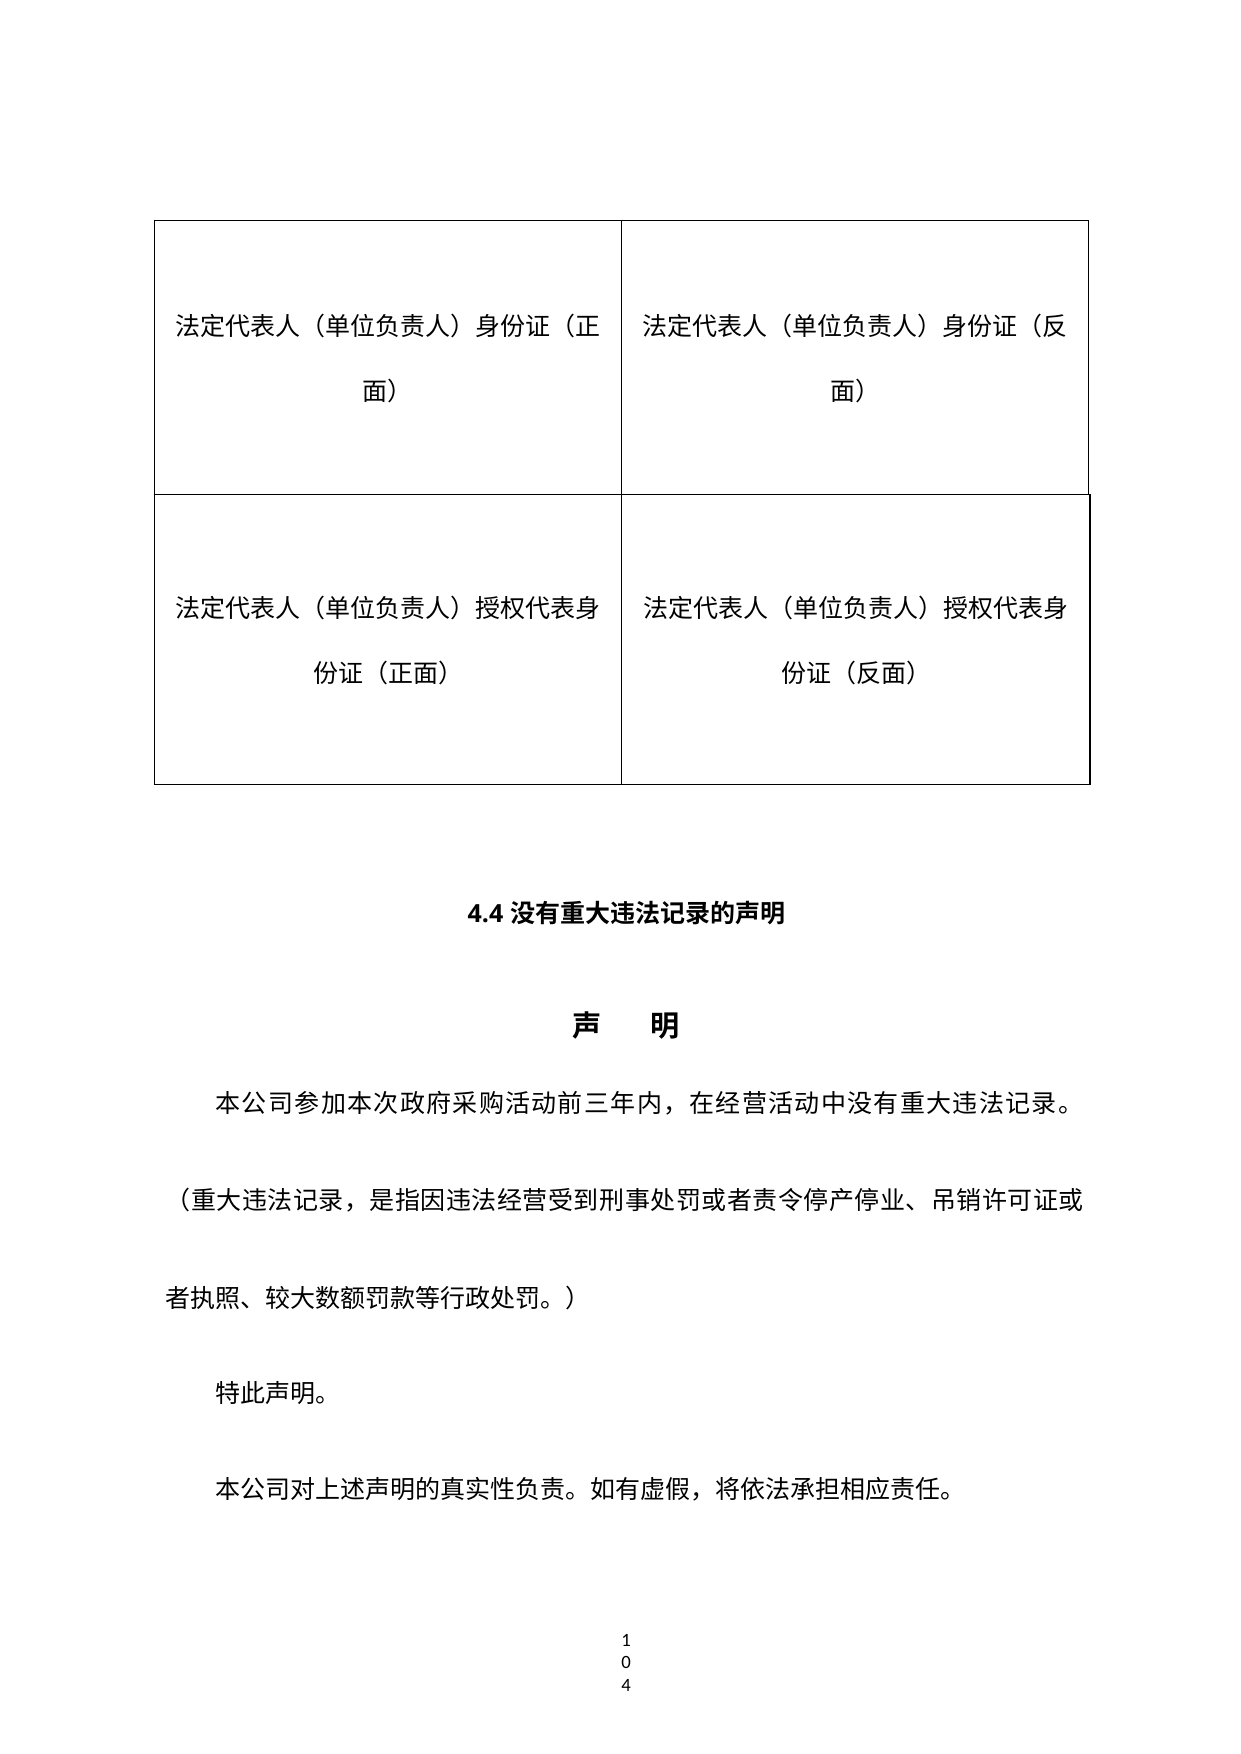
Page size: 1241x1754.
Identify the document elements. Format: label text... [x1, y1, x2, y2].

text 本公司对上述声明的真实性负责。如有虚假，将依法承担相应责任。 [165, 1455, 1087, 1520]
text 4.4 没有重大违法记录的声明 [165, 879, 1087, 944]
text 特此声明。 [165, 1359, 1087, 1424]
table_header 法定代表人（单位负责人）身份证（正面） [155, 221, 621, 494]
table_cell 法定代表人（单位负责人）授权代表身份证（反面） [622, 495, 1089, 784]
text 声 明 [165, 991, 1087, 1056]
text 本公司参加本次政府采购活动前三年内，在经营活动中没有重大违法记录。（重大违法记录，是指因违法经营受到刑事处罚或者责令停产停业、吊销许可证或者执照、较大数额罚款等行政处罚。） [165, 1069, 1087, 1329]
table_header 法定代表人（单位负责人）身份证（反面） [622, 221, 1088, 494]
table_cell 法定代表人（单位负责人）授权代表身份证（正面） [155, 495, 621, 784]
